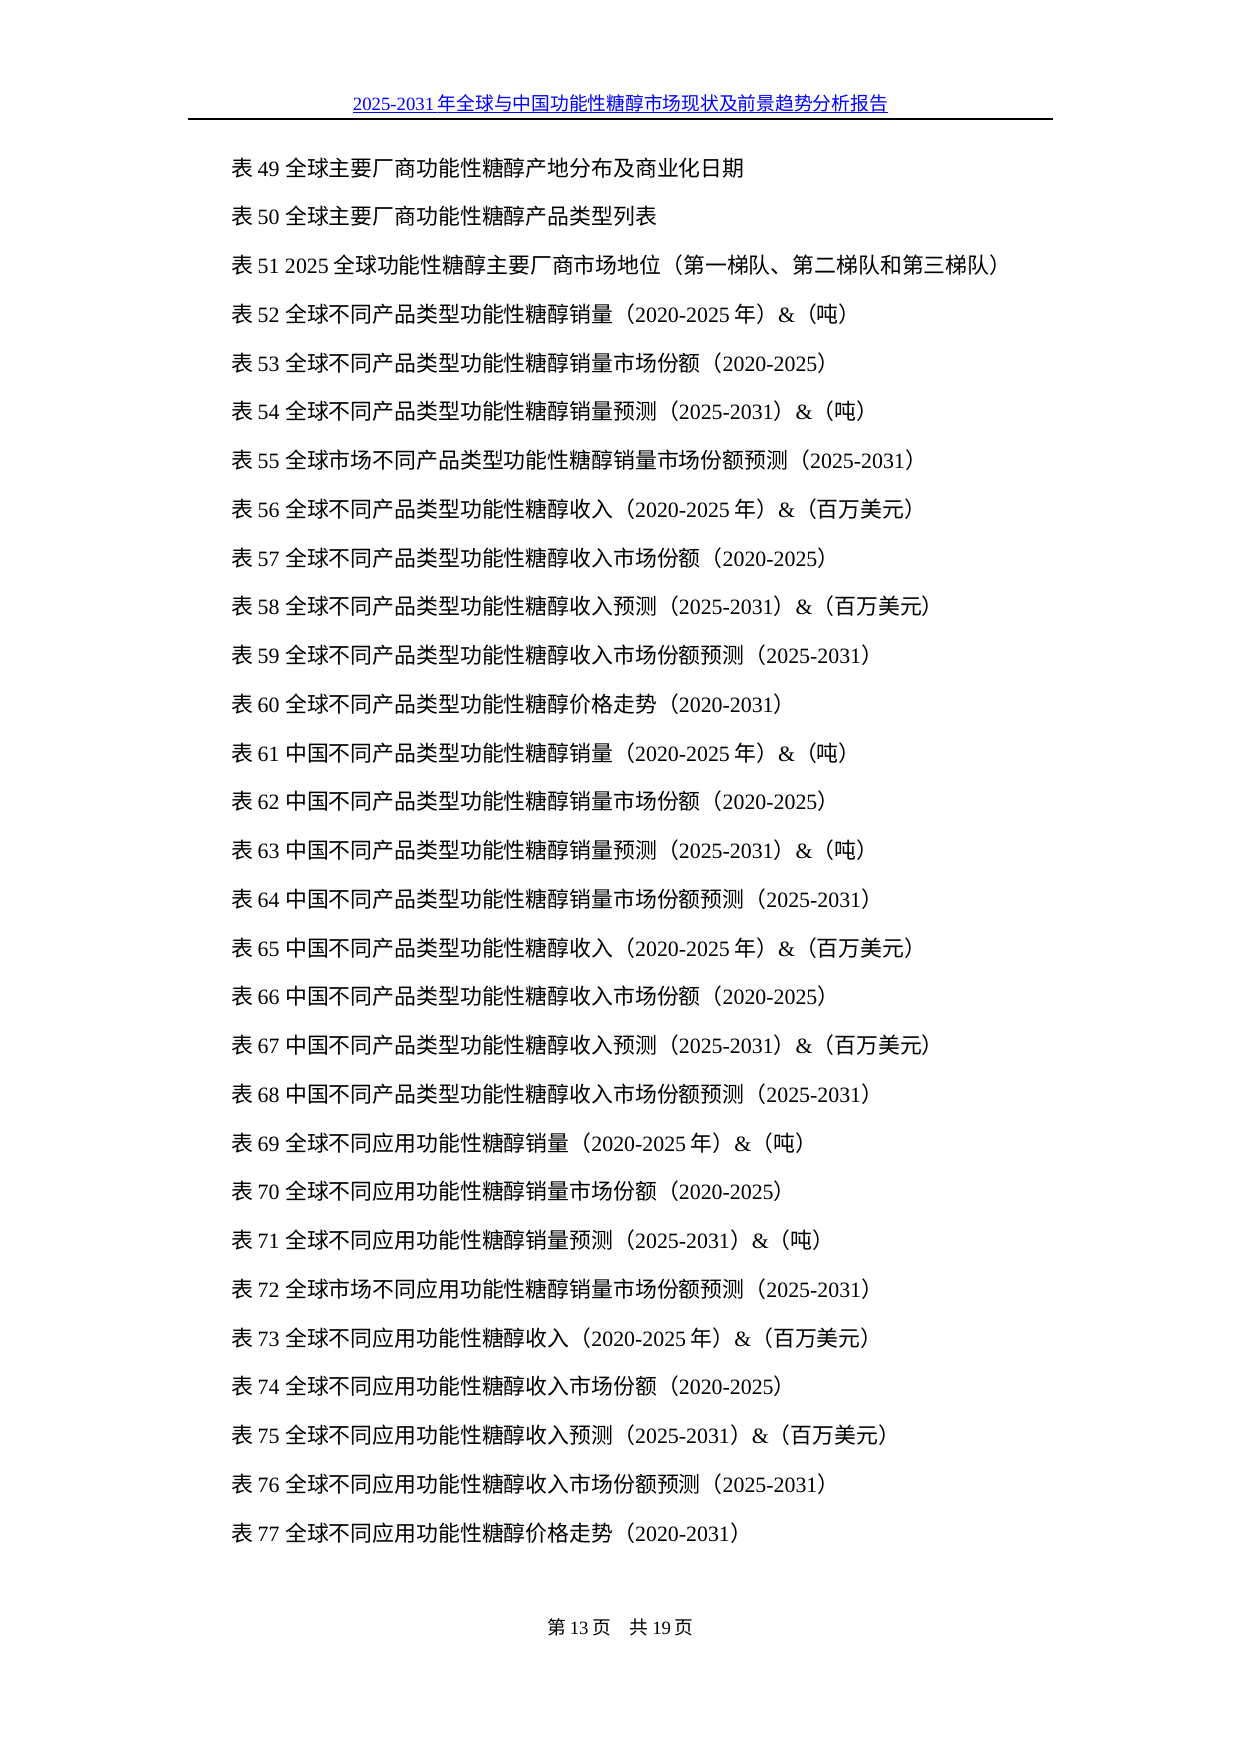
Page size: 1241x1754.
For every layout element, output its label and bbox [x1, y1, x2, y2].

text [187, 150, 1053, 1548]
